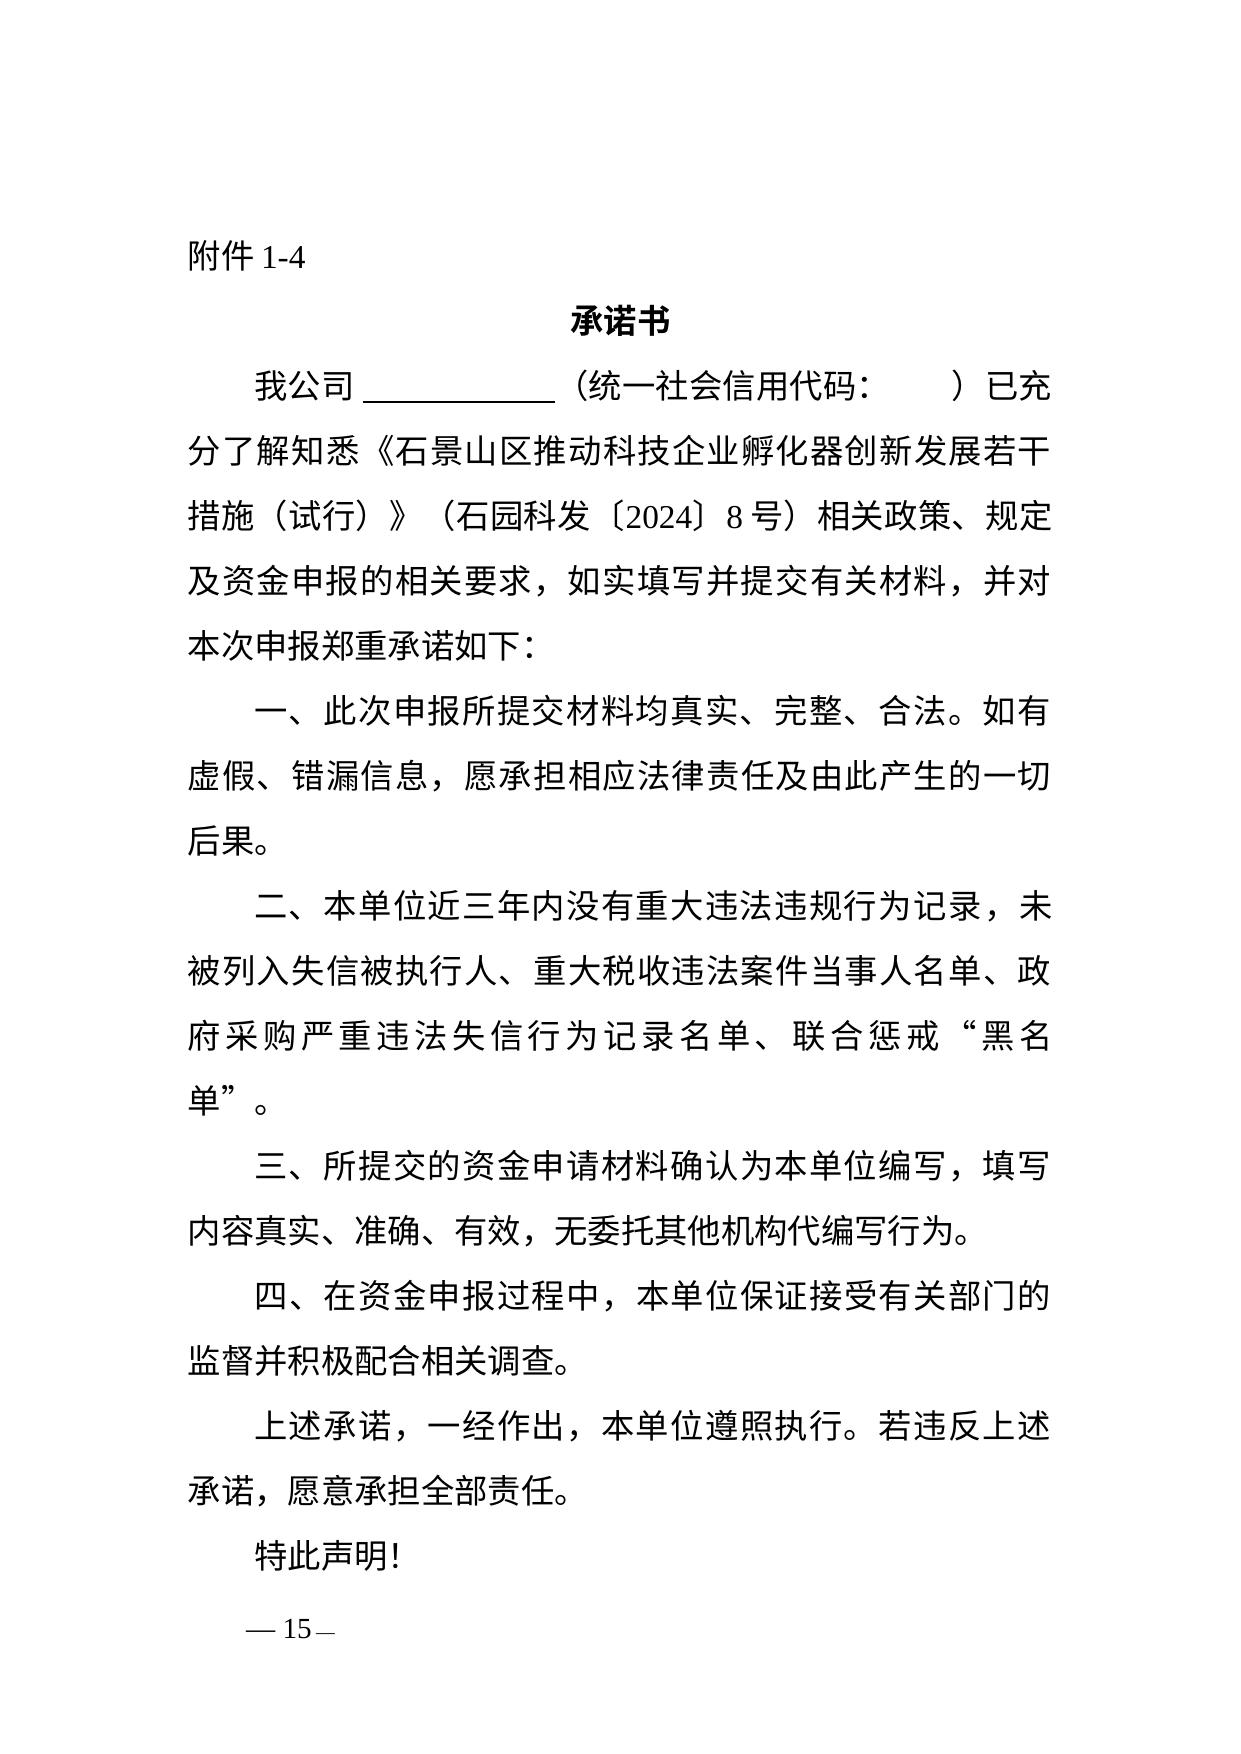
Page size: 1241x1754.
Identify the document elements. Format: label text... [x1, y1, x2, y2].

text 三、所提交的资金申请材料确认为本单位编写，填写内容真实、准确、有效，无委托其他机构代编写行为。 [187, 1131, 1053, 1261]
text 一、此次申报所提交材料均真实、完整、合法。如有虚假、错漏信息，愿承担相应法律责任及由此产生的一切后果。 [187, 676, 1053, 871]
text 四、在资金申报过程中，本单位保证接受有关部门的监督并积极配合相关调查。 [187, 1261, 1053, 1391]
text 承诺书 [187, 286, 1053, 351]
text 二、本单位近三年内没有重大违法违规行为记录，未被列入失信被执行人、重大税收违法案件当事人名单、政府采购严重违法失信行为记录名单、联合惩戒“黑名单”。 [187, 871, 1053, 1131]
text 我公司 （统一社会信用代码： ）已充分了解知悉《石景山区推动科技企业孵化器创新发展若干措施（试行）》（石园科发〔2024〕8号）相关政策、规定及资金申报的相关要求，如实填写并提交有关材料，并对本次申报郑重承诺如下： [187, 351, 1053, 676]
text 上述承诺，一经作出，本单位遵照执行。若违反上述承诺，愿意承担全部责任。 [187, 1391, 1053, 1521]
text 附件1-4 [187, 221, 1053, 286]
text 特此声明！ [187, 1521, 1053, 1586]
